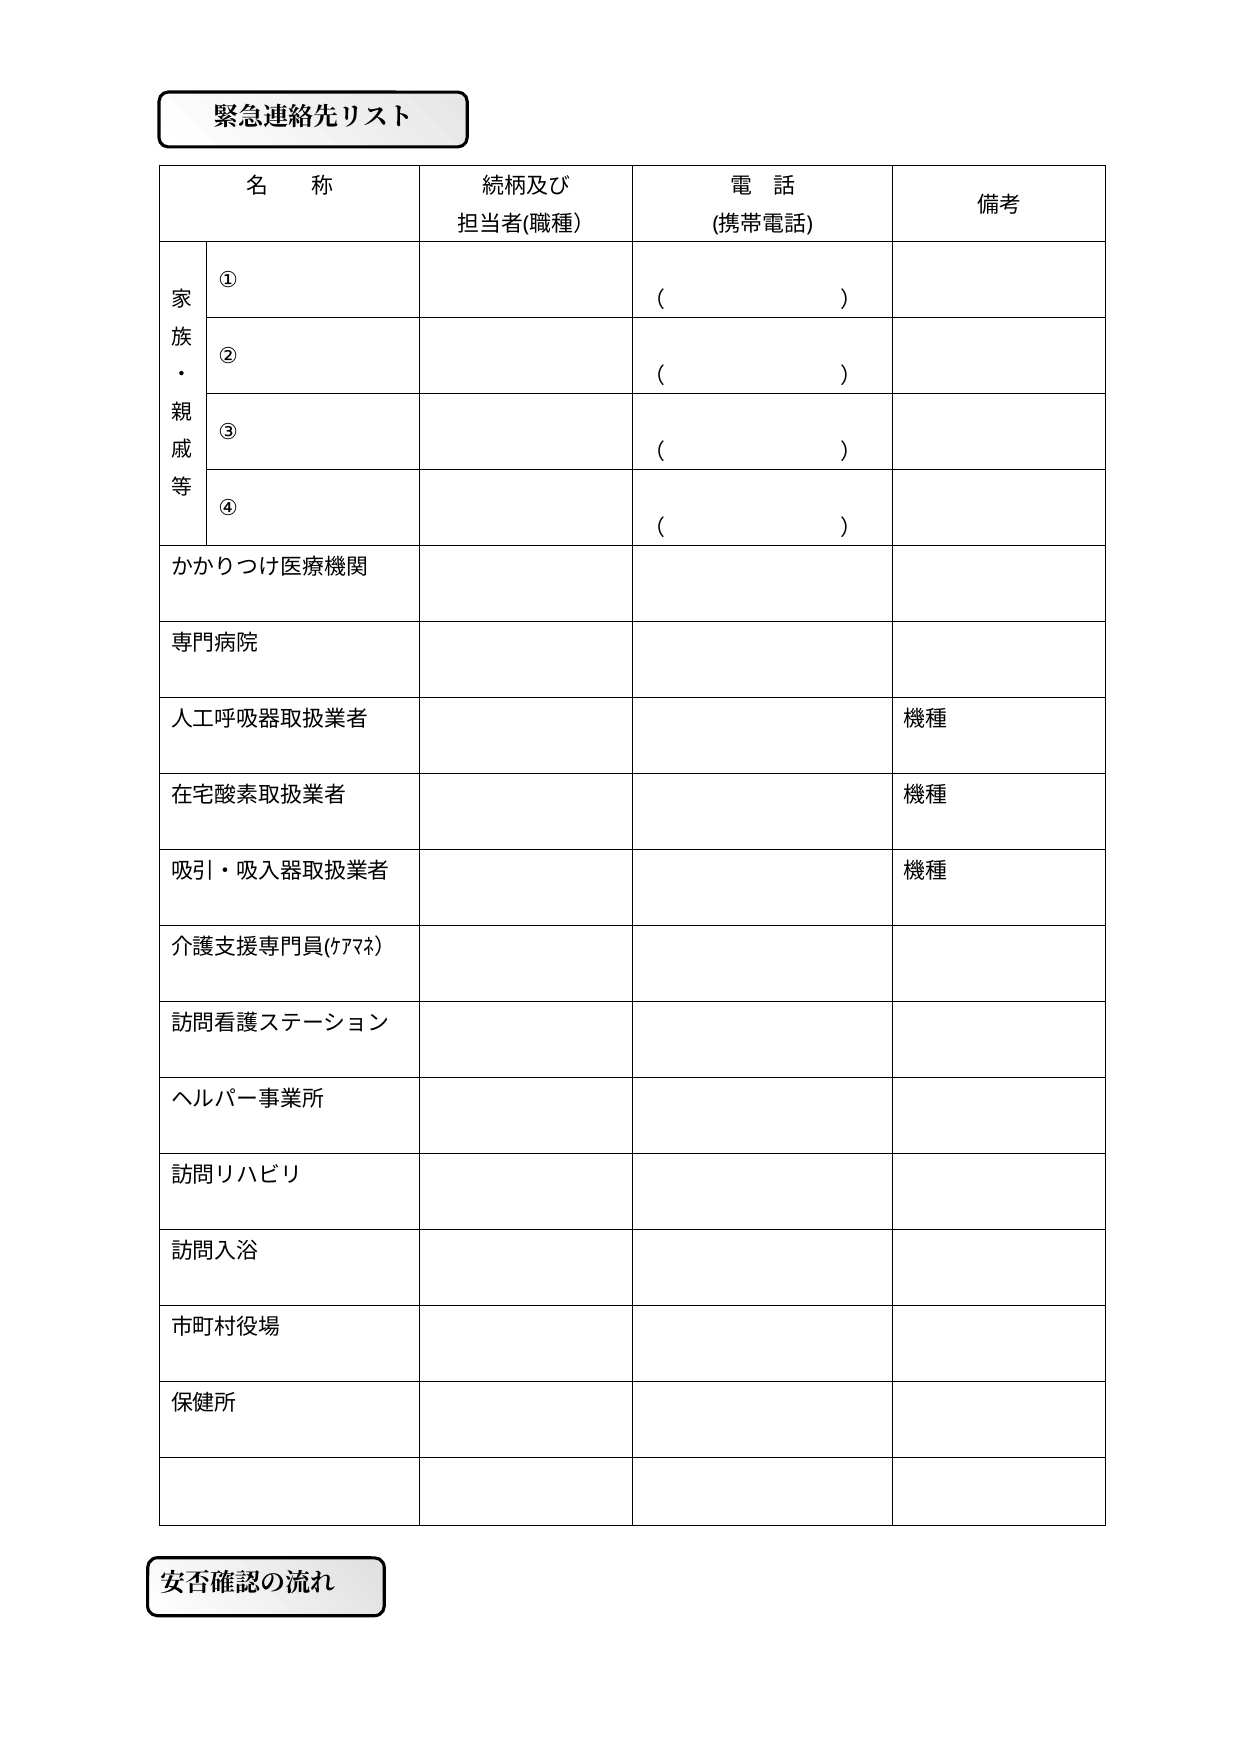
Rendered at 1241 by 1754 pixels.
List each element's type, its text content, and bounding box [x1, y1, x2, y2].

table_cell [420, 318, 632, 393]
table_cell [420, 1154, 632, 1229]
table_cell （ ） [633, 242, 892, 317]
table_cell [420, 1002, 632, 1077]
table_cell [893, 318, 1105, 393]
table_cell [633, 622, 892, 697]
table_cell [893, 1078, 1105, 1153]
table_cell [420, 1306, 632, 1381]
table_cell 市町村役場 [160, 1306, 419, 1381]
table_cell [420, 698, 632, 773]
table_cell [420, 1382, 632, 1457]
table_cell 訪問看護ステーション [160, 1002, 419, 1077]
table_cell [893, 1154, 1105, 1229]
table_cell ヘルパー事業所 [160, 1078, 419, 1153]
table_cell [893, 546, 1105, 621]
table_cell [420, 850, 632, 925]
table_cell [633, 850, 892, 925]
table_cell [893, 1382, 1105, 1457]
table_cell 吸引・吸入器取扱業者 [160, 850, 419, 925]
table_cell 訪問リハビリ [160, 1154, 419, 1229]
table_cell [893, 1230, 1105, 1305]
table_cell 専門病院 [160, 622, 419, 697]
table_cell [893, 470, 1105, 545]
table_cell [633, 546, 892, 621]
table_cell 機種 [893, 698, 1105, 773]
table_cell 介護支援専門員(ｹｱﾏﾈ） [160, 926, 419, 1001]
table_cell [633, 698, 892, 773]
table_cell [420, 774, 632, 849]
table_cell [633, 1002, 892, 1077]
table_cell 人工呼吸器取扱業者 [160, 698, 419, 773]
table_header 電 話 (携帯電話) [633, 166, 892, 241]
table_cell [633, 1078, 892, 1153]
table_cell [633, 1382, 892, 1457]
table_cell [893, 1458, 1105, 1525]
table_cell [420, 470, 632, 545]
table_cell かかりつけ医療機関 [160, 546, 419, 621]
table_cell [420, 1458, 632, 1525]
table_cell 保健所 [160, 1382, 419, 1457]
table_cell [633, 1230, 892, 1305]
table_cell [633, 1458, 892, 1525]
table_cell [633, 1154, 892, 1229]
table_cell 訪問入浴 [160, 1230, 419, 1305]
table_cell ④ [207, 470, 419, 545]
table_cell [420, 546, 632, 621]
table_cell [420, 394, 632, 469]
table_cell [893, 1306, 1105, 1381]
table_cell [893, 1002, 1105, 1077]
table_cell [420, 242, 632, 317]
table_cell ② [207, 318, 419, 393]
table_cell ③ [207, 394, 419, 469]
table_cell 家族・親戚等 [160, 242, 206, 545]
table_cell [420, 1078, 632, 1153]
table_header 名 称 [160, 166, 419, 241]
table_cell （ ） [633, 318, 892, 393]
table_cell （ ） [633, 470, 892, 545]
table_cell [633, 774, 892, 849]
table_cell [160, 1458, 419, 1525]
table_cell 機種 [893, 850, 1105, 925]
table_header 備考 [893, 166, 1105, 241]
table_header 続柄及び 担当者(職種） [420, 166, 632, 241]
table_cell [893, 242, 1105, 317]
table_cell 機種 [893, 774, 1105, 849]
table_cell （ ） [633, 394, 892, 469]
table_cell [420, 926, 632, 1001]
table_cell [893, 926, 1105, 1001]
table_cell [633, 1306, 892, 1381]
table_cell 在宅酸素取扱業者 [160, 774, 419, 849]
table_cell [633, 926, 892, 1001]
table_cell [420, 622, 632, 697]
table_cell [893, 622, 1105, 697]
table_cell [420, 1230, 632, 1305]
table_cell [893, 394, 1105, 469]
table_cell ① [207, 242, 419, 317]
